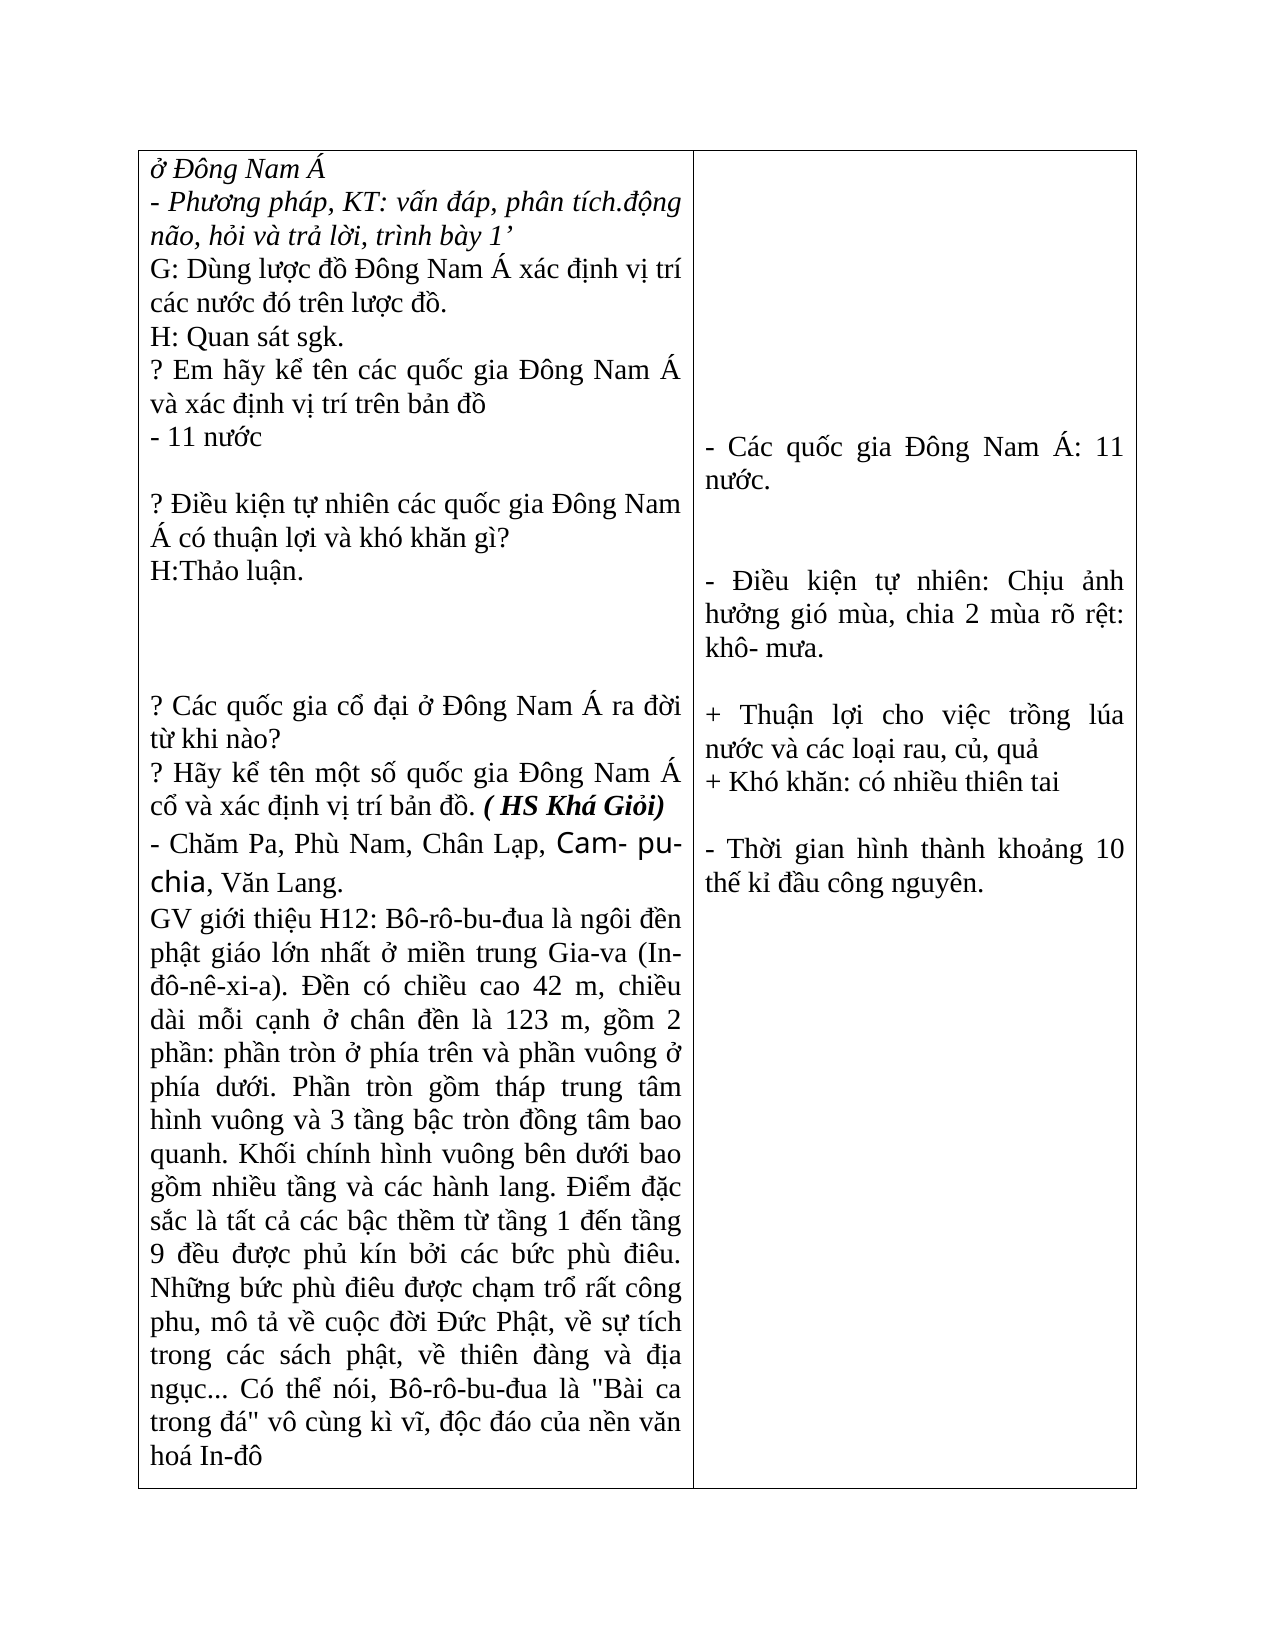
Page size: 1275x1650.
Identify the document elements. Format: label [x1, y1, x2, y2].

table_cell [139, 151, 693, 1488]
table_cell [694, 151, 1136, 1488]
